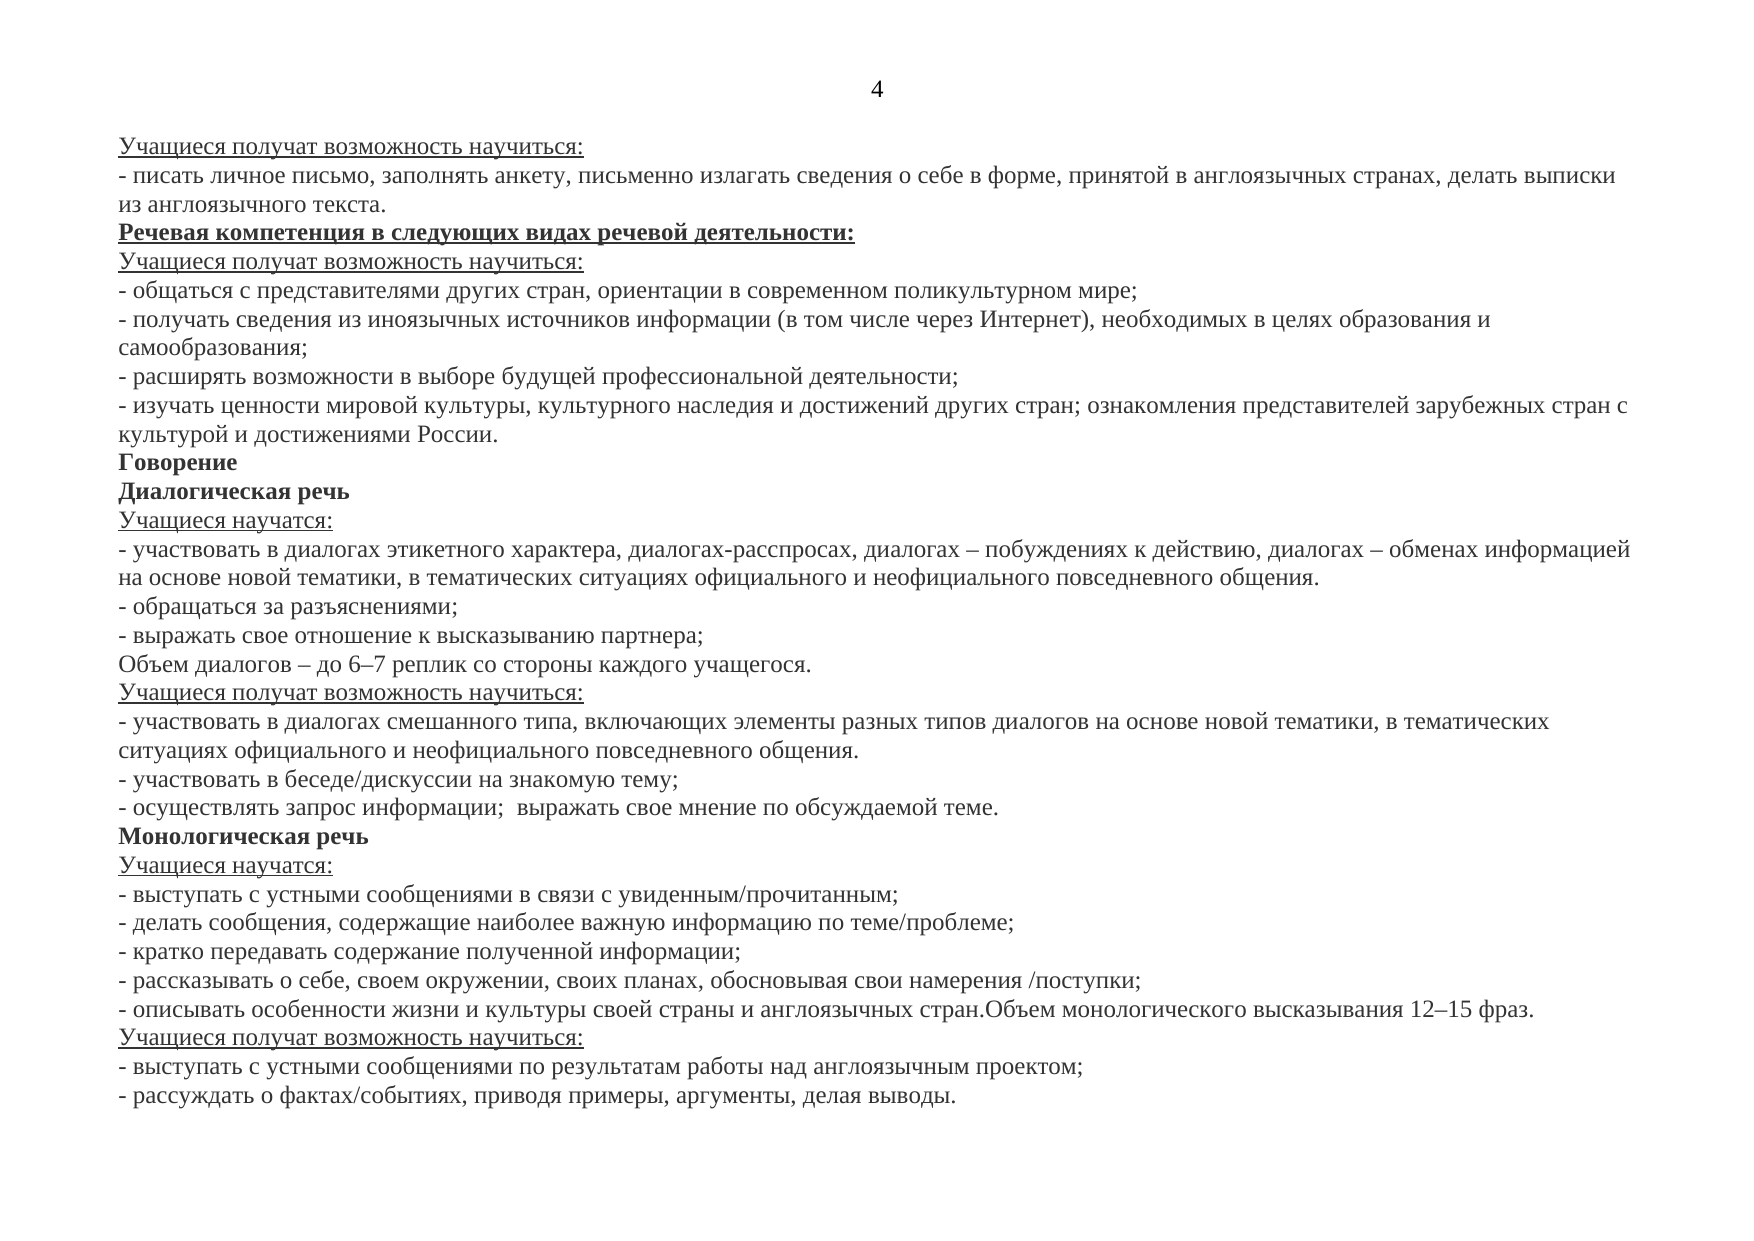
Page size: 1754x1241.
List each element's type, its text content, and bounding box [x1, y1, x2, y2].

text - рассуждать о фактах/событиях, приводя примеры, аргументы, делая выводы. [118, 1080, 1636, 1109]
text Монологическая речь [118, 821, 1636, 850]
text Учащиеся получат возможность научиться: [118, 131, 1636, 160]
text - осуществлять запрос информации; выражать свое мнение по обсуждаемой теме. [118, 792, 1636, 821]
text - делать сообщения, содержащие наиболее важную информацию по теме/проблеме; [118, 907, 1636, 936]
text - описывать особенности жизни и культуры своей страны и англоязычных стран.Объем монологического высказывания 12–15 фраз. [118, 994, 1636, 1022]
text - писать личное письмо, заполнять анкету, письменно излагать сведения о себе в форме, принятой в англоязычных странах, делать выписки из англоязычного текста. [118, 160, 1636, 217]
text - рассказывать о себе, своем окружении, своих планах, обосновывая свои намерения /поступки; [118, 965, 1636, 994]
text Учащиеся получат возможность научиться: [118, 1022, 1636, 1051]
text Говорение [118, 447, 1636, 476]
text Диалогическая речь [118, 476, 1636, 505]
text - расширять возможности в выборе будущей профессиональной деятельности; [118, 361, 1636, 390]
text - участвовать в диалогах смешанного типа, включающих элементы разных типов диалогов на основе новой тематики, в тематических ситуациях официального и неофициального повседневного общения. [118, 706, 1636, 764]
text Учащиеся получат возможность научиться: [118, 677, 1636, 706]
text - выступать с устными сообщениями по результатам работы над англоязычным проектом; [118, 1051, 1636, 1080]
text - получать сведения из иноязычных источников информации (в том числе через Интернет), необходимых в целях образования и самообразования; [118, 304, 1636, 361]
text - выступать с устными сообщениями в связи с увиденным/прочитанным; [118, 879, 1636, 907]
text Объем диалогов – до 6–7 реплик со стороны каждого учащегося. [118, 649, 1636, 677]
text - общаться с представителями других стран, ориентации в современном поликультурном мире; [118, 275, 1636, 304]
text - участвовать в беседе/дискуссии на знакомую тему; [118, 764, 1636, 792]
text - изучать ценности мировой культуры, культурного наследия и достижений других стран; ознакомления представителей зарубежных стран с культурой и достижениями России. [118, 390, 1636, 447]
text Учащиеся получат возможность научиться: [118, 246, 1636, 275]
text - выражать свое отношение к высказыванию партнера; [118, 620, 1636, 649]
text - кратко передавать содержание полученной информации; [118, 936, 1636, 965]
text Учащиеся научатся: [118, 850, 1636, 879]
text - обращаться за разъяснениями; [118, 591, 1636, 620]
text Речевая компетенция в следующих видах речевой деятельности: [118, 217, 1636, 246]
text Учащиеся научатся: [118, 505, 1636, 534]
text - участвовать в диалогах этикетного характера, диалогах-расспросах, диалогах – побуждениях к действию, диалогах – обменах информацией на основе новой тематики, в тематических ситуациях официального и неофициального повседневного общения. [118, 534, 1636, 591]
